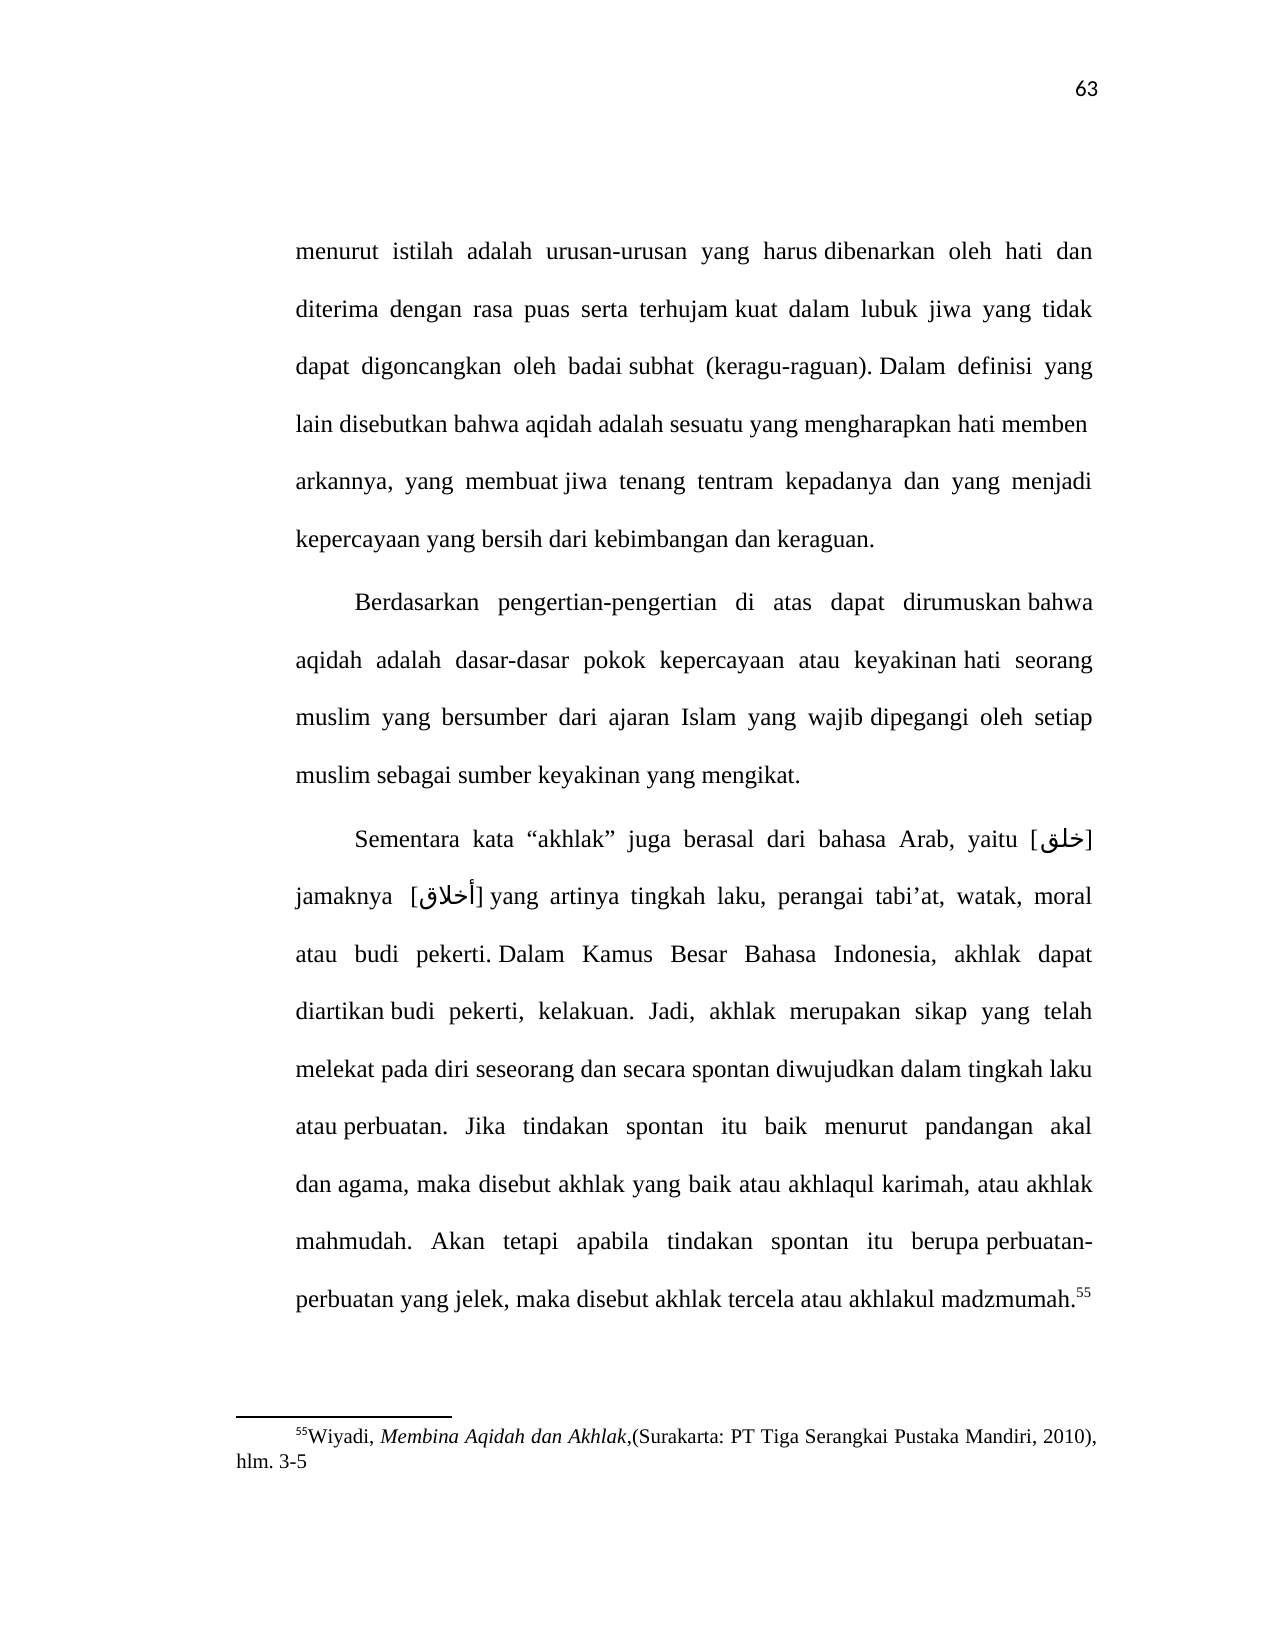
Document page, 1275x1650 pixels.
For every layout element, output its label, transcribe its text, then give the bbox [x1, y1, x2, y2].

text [295, 236, 1093, 552]
text Berdasarkan pengertian-pengertian di atas dapat dirumuskan bahwa aqidah adalah dasar-dasar pokok kepercayaan atau keyakinan hati seorang muslim yang bersumber dari ajaran Islam yang wajib dipegangi oleh setiap muslim sebagai sumber keyakinan yang mengikat. [295, 587, 1093, 789]
text Sementara kata “akhlak” juga berasal dari bahasa Arab, yaitu [خلق] jamaknya [أخلاق] yang artinya tingkah laku, perangai tabi’at, watak, moral atau budi pekerti. Dalam Kamus Besar Bahasa Indonesia, akhlak dapat diartikan budi pekerti, kelakuan. Jadi, akhlak merupakan sikap yang telah melekat pada diri seseorang dan secara spontan diwujudkan dalam tingkah laku atau perbuatan. Jika tindakan spontan itu baik menurut pandangan akal dan agama, maka disebut akhlak yang baik atau akhlaqul karimah, atau akhlak mahmudah. Akan tetapi apabila tindakan spontan itu berupa perbuatan-perbuatan yang jelek, maka disebut akhlak tercela atau akhlakul madzmumah. [295, 824, 1093, 1312]
